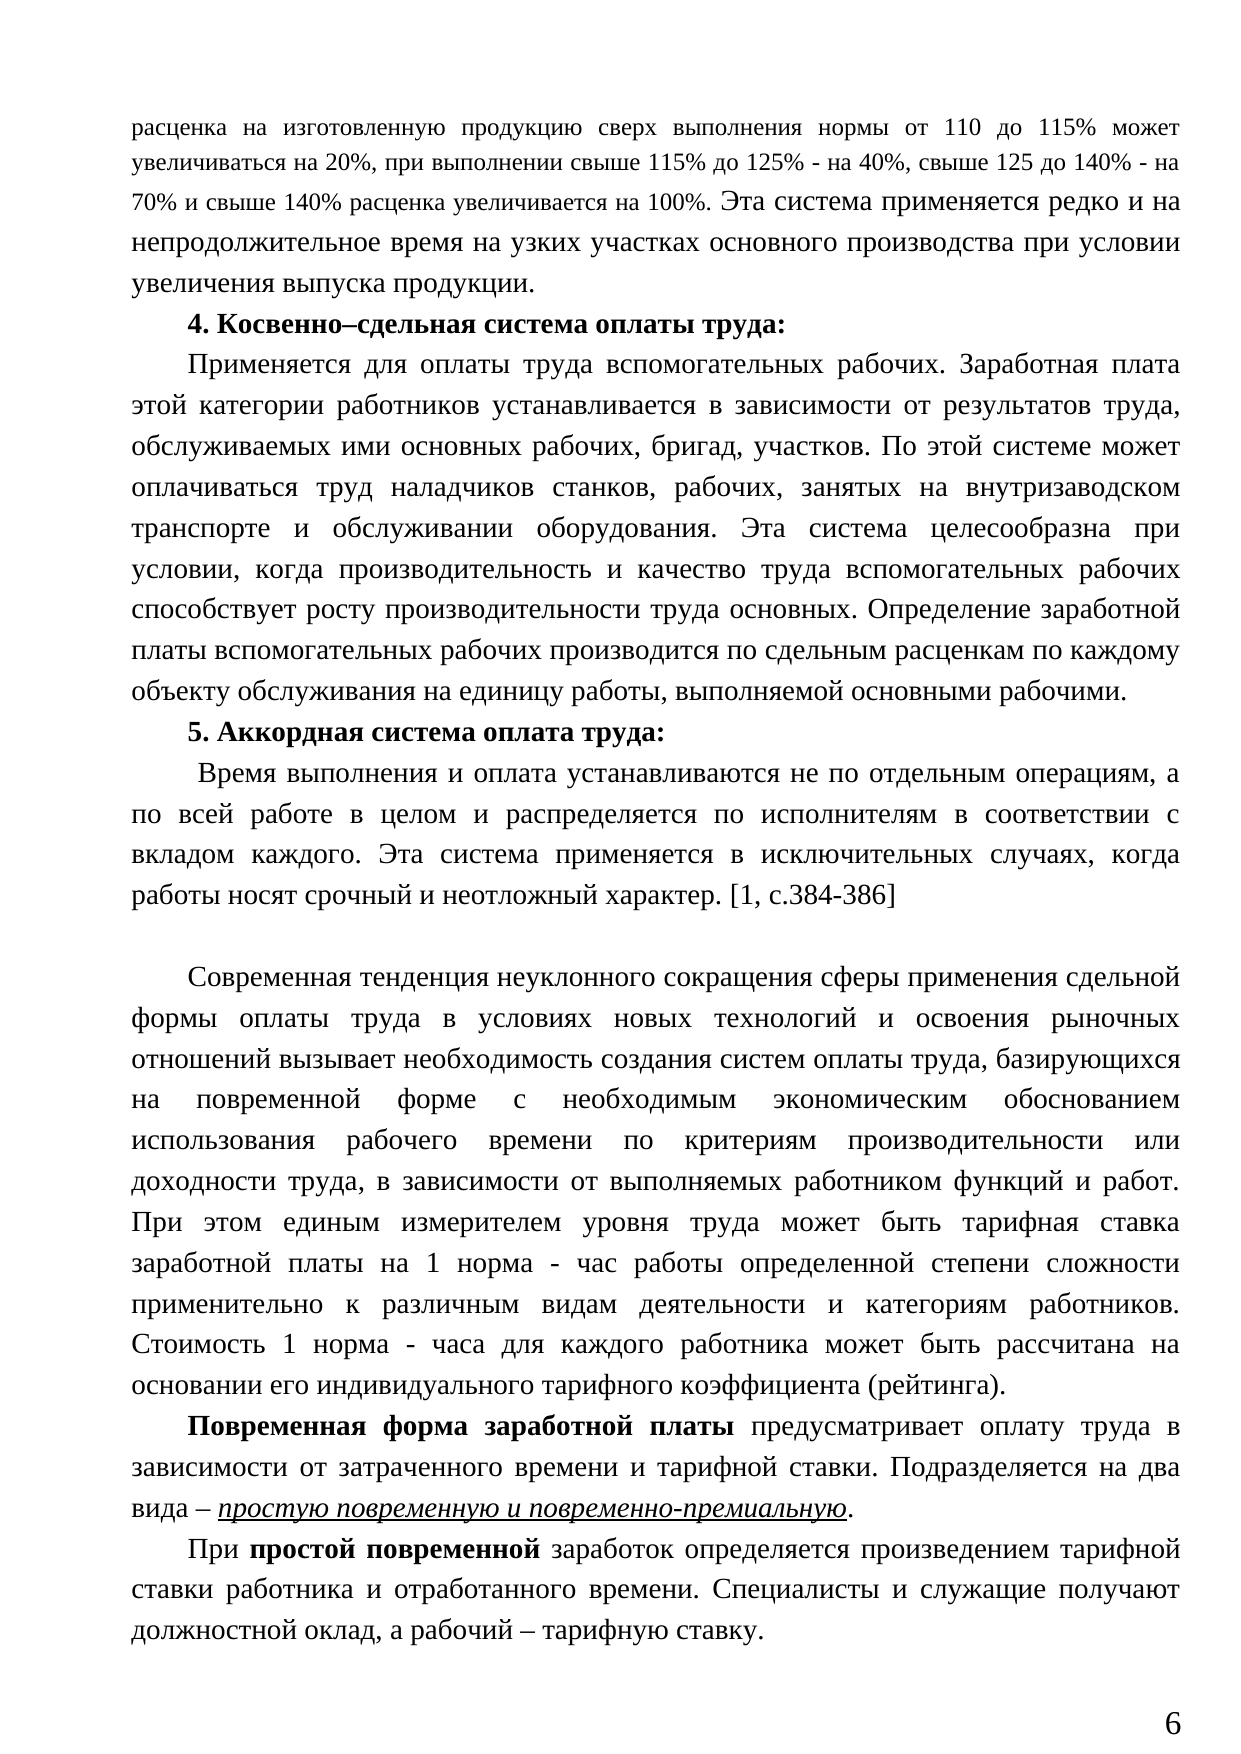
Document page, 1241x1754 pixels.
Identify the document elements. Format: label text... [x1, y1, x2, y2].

text Повременная форма заработной платы предусматривает оплату труда в зависимости от затраченного времени и тарифной ставки. Подразделяется на два вида – простую повременную и повременно-премиальную. [131, 1408, 1181, 1523]
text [131, 112, 1181, 298]
text 4. Косвенно–сдельная система оплаты труда: [131, 306, 1181, 339]
text Время выполнения и оплата устанавливаются не по отдельным операциям, а по всей работе в целом и распределяется по исполнителям в соответствии с вкладом каждого. Эта система применяется в исключительных случаях, когда работы носят срочный и неотложный характер. [1, с.384-386] [131, 755, 1181, 911]
text Применяется для оплаты труда вспомогательных рабочих. Заработная плата этой категории работников устанавливается в зависимости от результатов труда, обслуживаемых ими основных рабочих, бригад, участков. По этой системе может оплачиваться труд наладчиков станков, рабочих, занятых на внутризаводском транспорте и обслуживании оборудования. Эта система целесообразна при условии, когда производительность и качество труда вспомогательных рабочих способствует росту производительности труда основных. Определение заработной платы вспомогательных рабочих производится по сдельным расценкам по каждому объекту обслуживания на единицу работы, выполняемой основными рабочими. [131, 347, 1181, 707]
text Современная тенденция неуклонного сокращения сферы применения сдельной формы оплаты труда в условиях новых технологий и освоения рыночных отношений вызывает необходимость создания систем оплаты труда, базирующихся на повременной форме с необходимым экономическим обоснованием использования рабочего времени по критериям производительности или доходности труда, в зависимости от выполняемых работником функций и работ. При этом единым измерителем уровня труда может быть тарифная ставка заработной платы на 1 норма - час работы определенной степени сложности применительно к различным видам деятельности и категориям работников. Стоимость 1 норма - часа для каждого работника может быть рассчитана на основании его индивидуального тарифного коэффициента (рейтинга). [131, 959, 1181, 1401]
text 5. Аккордная система оплата труда: [131, 714, 1181, 748]
text При простой повременной заработок определяется произведением тарифной ставки работника и отработанного времени. Специалисты и служащие получают должностной оклад, а рабочий – тарифную ставку. [131, 1531, 1181, 1646]
